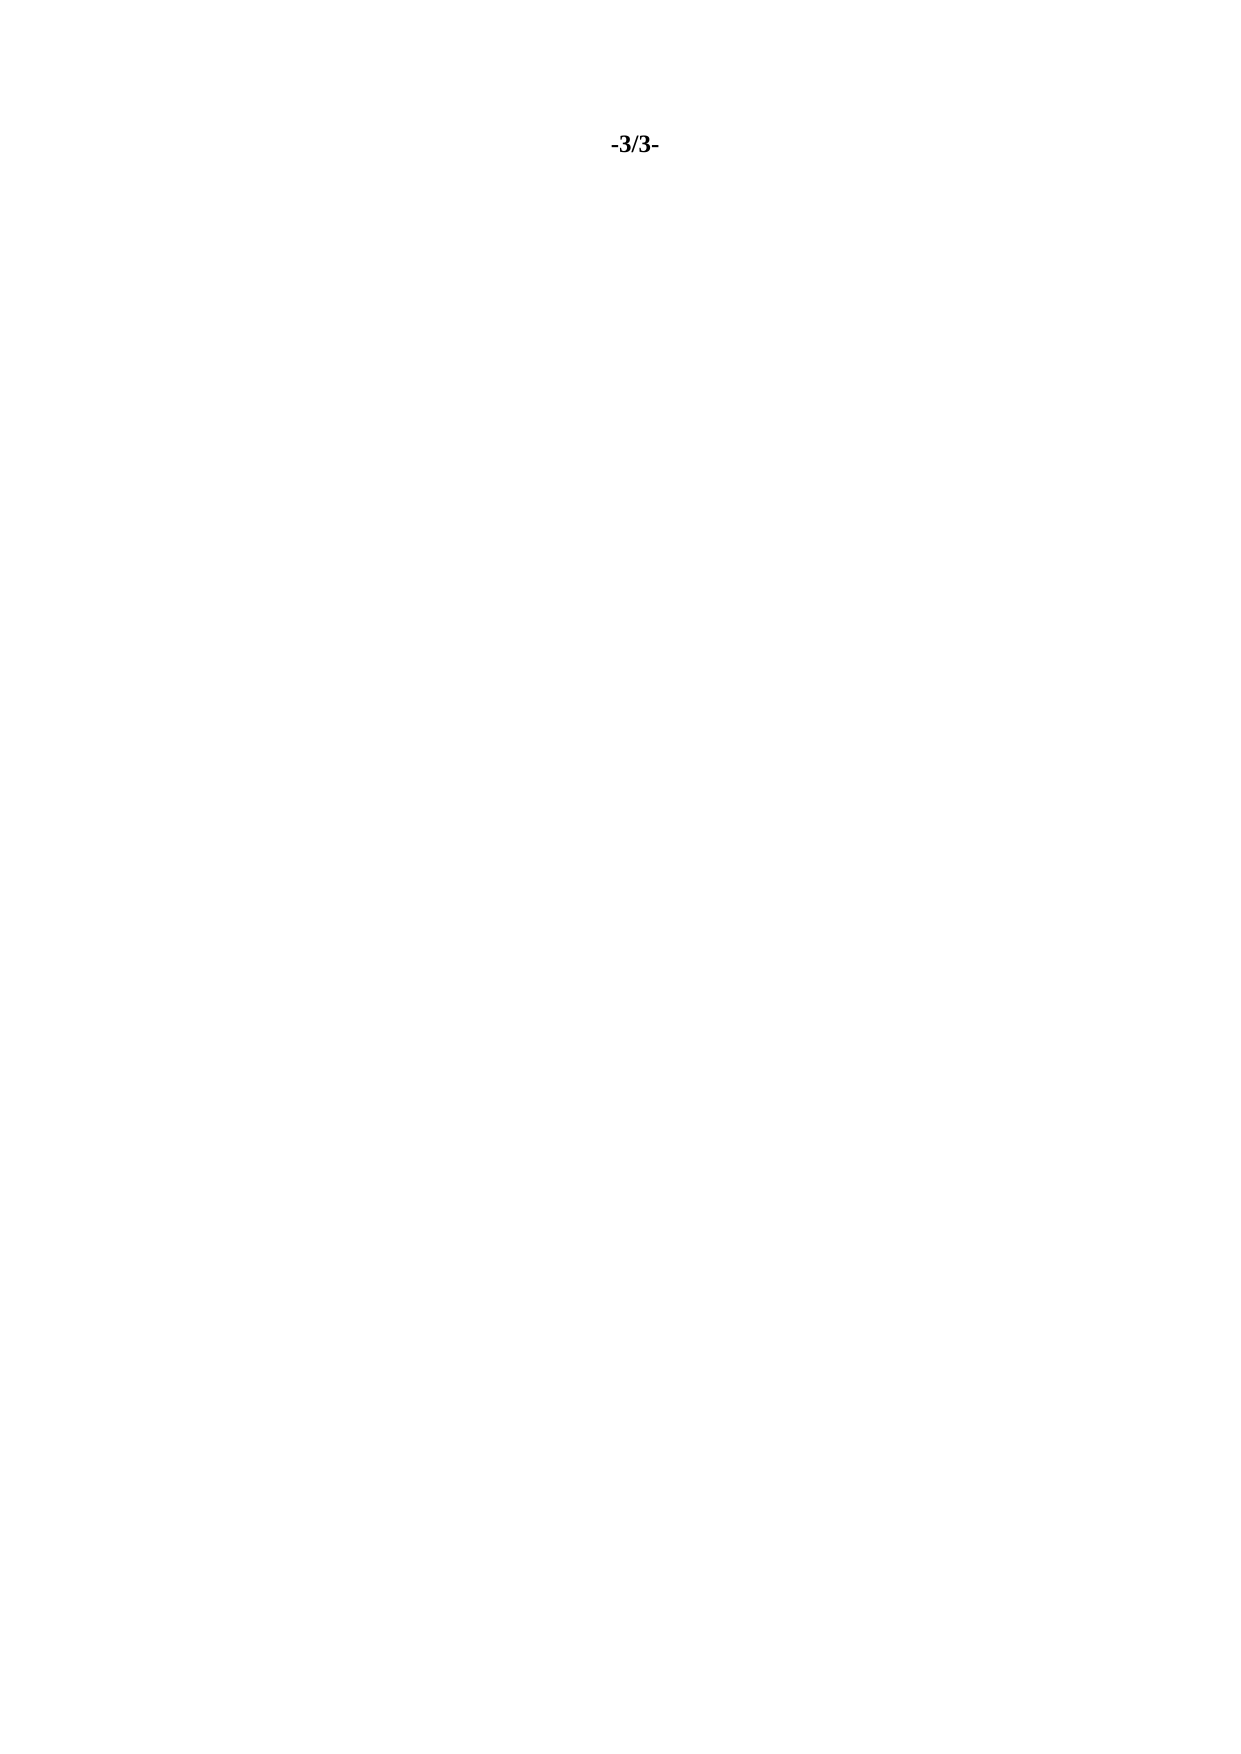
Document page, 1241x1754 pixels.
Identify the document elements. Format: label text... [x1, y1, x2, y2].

text -3/3- [148, 129, 1122, 158]
